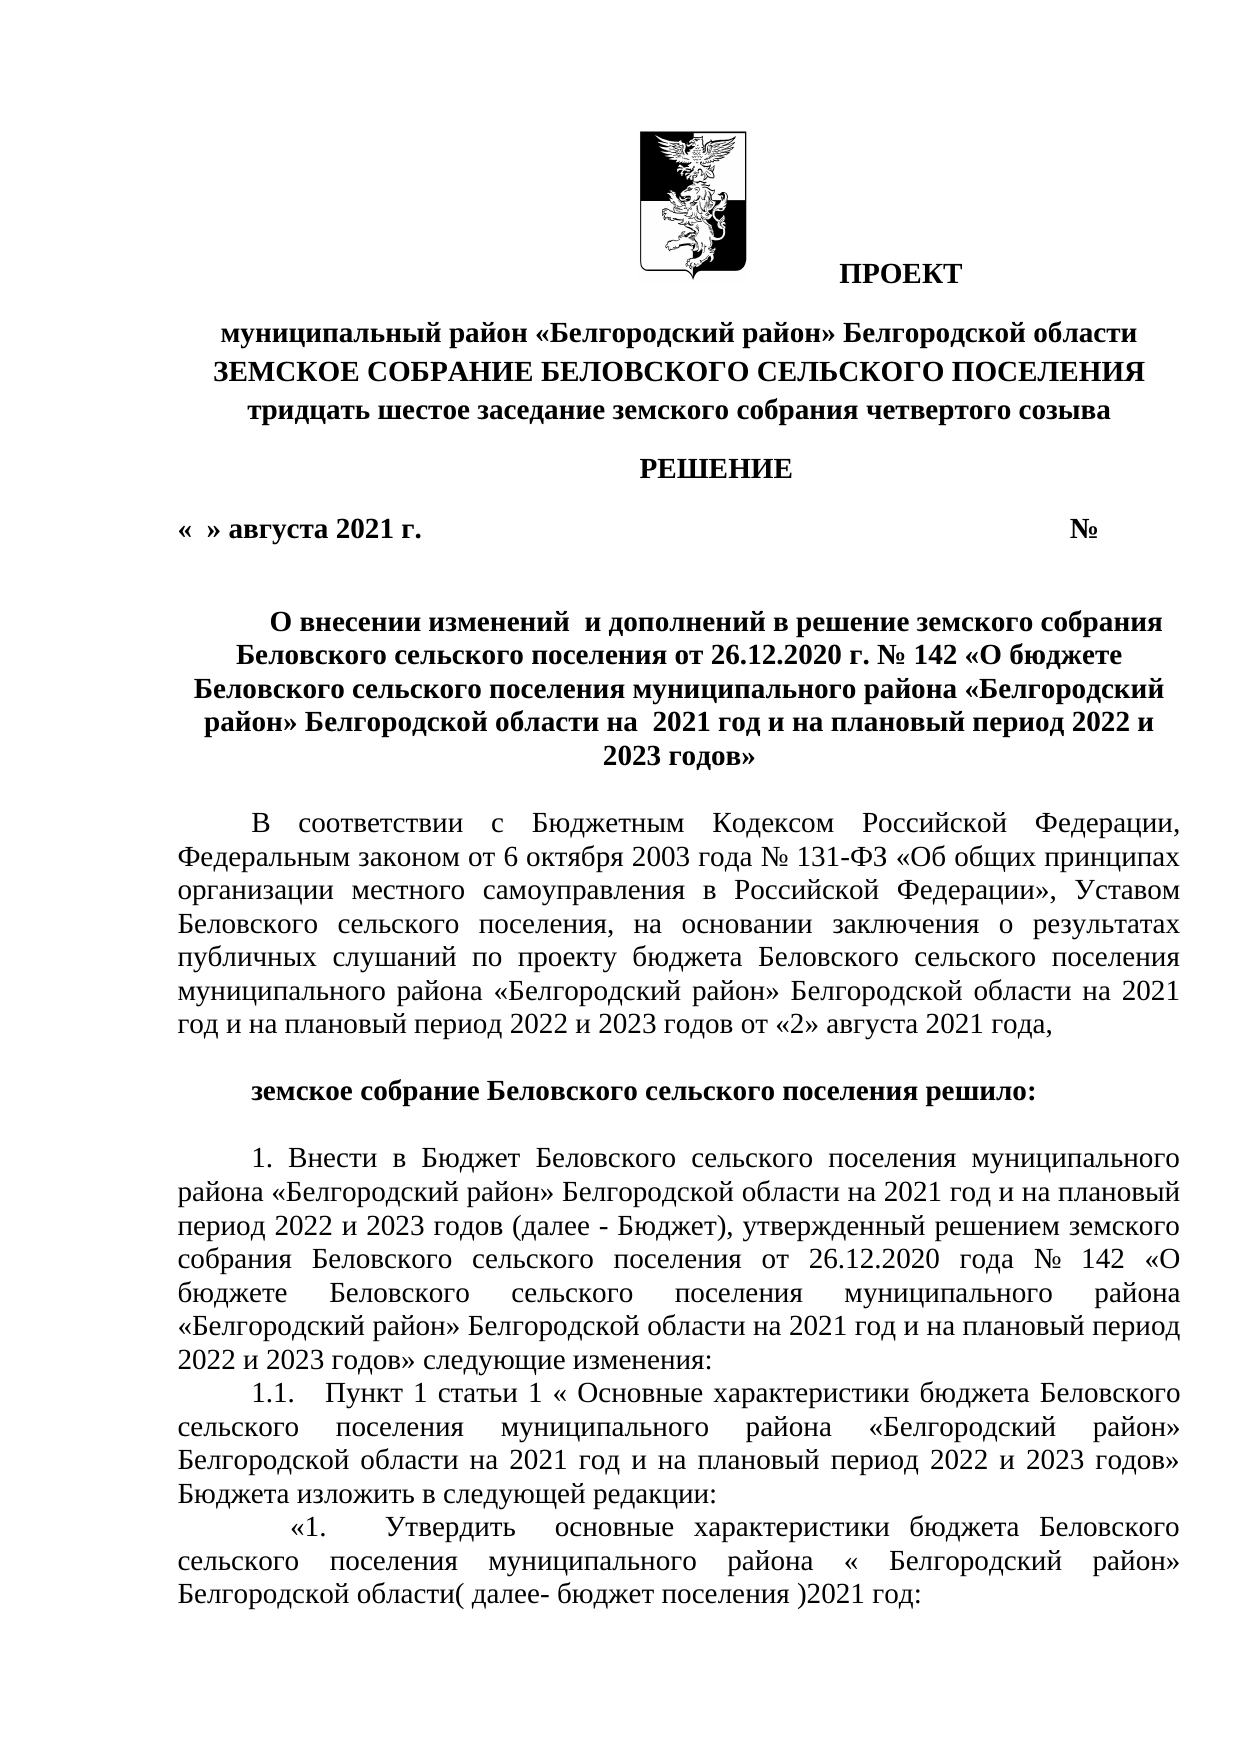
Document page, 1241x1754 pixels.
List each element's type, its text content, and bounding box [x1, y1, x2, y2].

text РЕШЕНИЕ [177, 452, 1181, 485]
text 1. Внести в Бюджет Беловского сельского поселения муниципального района «Белгородский район» Белгородской области на 2021 год и на плановый период 2022 и 2023 годов (далее - Бюджет), утвержденный решением земского собрания Беловского сельского поселения от 26.12.2020 года № 142 «О бюджете Беловского сельского поселения муниципального района «Белгородский район» Белгородской области на 2021 год и на плановый период 2022 и 2023 годов» следующие изменения: [177, 1141, 1181, 1375]
list Пункт 1 статьи 1 « Основные характеристики бюджета Беловского сельского поселения муниципального района «Белгородский район» Белгородской области на 2021 год и на плановый период 2022 и 2023 годов» Бюджета изложить в следующей редакции: [177, 1375, 1181, 1509]
text О внесении изменений и дополнений в решение земского собрания Беловского сельского поселения от 26.12.2020 г. № 142 «О бюджете Беловского сельского поселения муниципального района «Белгородский район» Белгородской области на 2021 год и на плановый период 2022 и 2023 годов» [177, 604, 1181, 772]
text В соответствии с Бюджетным Кодексом Российской Федерации, Федеральным законом от 6 октября 2003 года № 131-ФЗ «Об общих принципах организации местного самоуправления в Российской Федерации», Уставом Беловского сельского поселения, на основании заключения о результатах публичных слушаний по проекту бюджета Беловского сельского поселения муниципального района «Белгородский район» Белгородской области на 2021 год и на плановый период 2022 и 2023 годов от «2» августа 2021 года, [177, 805, 1181, 1040]
text муниципальный район «Белгородский район» Белгородской области ЗЕМСКОЕ СОБРАНИЕ БЕЛОВСКОГО СЕЛЬСКОГО ПОСЕЛЕНИЯ тридцать шестое заседание земского собрания четвертого созыва [177, 315, 1181, 426]
text ПРОЕКТ [177, 130, 1182, 289]
text « » августа 2021 г. № [177, 511, 1182, 544]
text «1. Утвердить основные характеристики бюджета Беловского сельского поселения муниципального района « Белгородский район» Белгородской области( далее- бюджет поселения )2021 год: [177, 1509, 1181, 1610]
picture [637, 130, 749, 283]
text земское собрание Беловского сельского поселения решило: [177, 1073, 1181, 1107]
